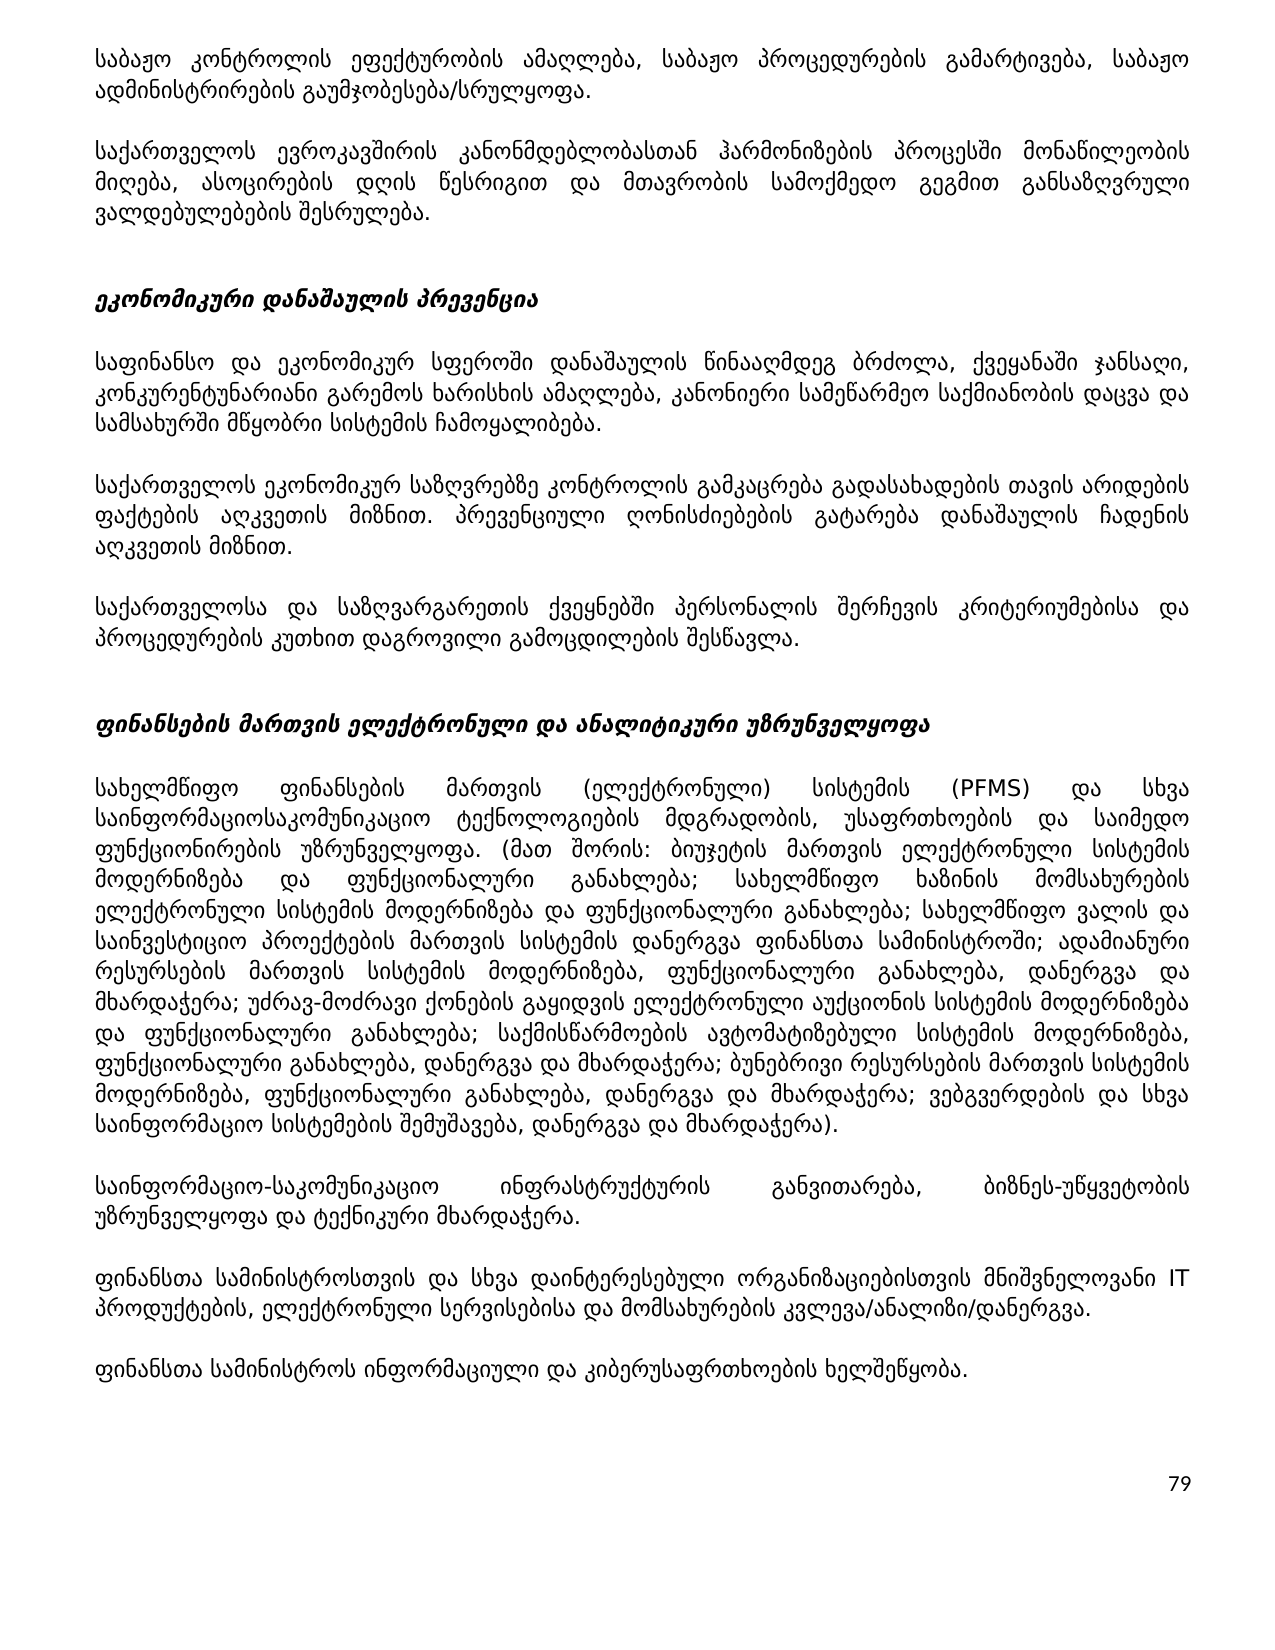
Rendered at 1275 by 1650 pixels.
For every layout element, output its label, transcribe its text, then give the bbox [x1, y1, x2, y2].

text სახელმწიფო ფინანსების მართვის (ელექტრონული) სისტემის (PFMS) და სხვა საინფორმაციოსაკომუნიკაციო ტექნოლოგიების მდგრადობის, უსაფრთხოების და საიმედო ფუნქციონირების უზრუნველყოფა. (მათ შორის: ბიუჯეტის მართვის ელექტრონული სისტემის მოდერნიზება და ფუნქციონალური განახლება; სახელმწიფო ხაზინის მომსახურების ელექტრონული სისტემის მოდერნიზება და ფუნქციონალური განახლება; სახელმწიფო ვალის და საინვესტიციო პროექტების მართვის სისტემის დანერგვა ფინანსთა სამინისტროში; ადამიანური რესურსების მართვის სისტემის მოდერნიზება, ფუნქციონალური განახლება, დანერგვა და მხარდაჭერა; უძრავ-მოძრავი ქონების გაყიდვის ელექტრონული აუქციონის სისტემის მოდერნიზება და ფუნქციონალური განახლება; საქმისწარმოების ავტომატიზებული სისტემის მოდერნიზება, ფუნქციონალური განახლება, დანერგვა და მხარდაჭერა; ბუნებრივი რესურსების მართვის სისტემის მოდერნიზება, ფუნქციონალური განახლება, დანერგვა და მხარდაჭერა; ვებგვერდების და სხვა საინფორმაციო სისტემების შემუშავება, დანერგვა და მხარდაჭერა). [94, 775, 1191, 1138]
text საბაჟო კონტროლის ეფექტურობის ამაღლება, საბაჟო პროცედურების გამარტივება, საბაჟო ადმინისტრირების გაუმჯობესება/სრულყოფა. [94, 46, 1191, 104]
text ფინანსთა სამინისტროსთვის და სხვა დაინტერესებული ორგანიზაციებისთვის მნიშვნელოვანი IT პროდუქტების, ელექტრონული სერვისებისა და მომსახურების კვლევა/ანალიზი/დანერგვა. [94, 1265, 1191, 1322]
subtitle ფინანსების მართვის ელექტრონული და ანალიტიკური უზრუნველყოფა [94, 711, 1191, 738]
text საქართველოს ევროკავშირის კანონმდებლობასთან ჰარმონიზების პროცესში მონაწილეობის მიღება, ასოცირების დღის წესრიგით და მთავრობის სამოქმედო გეგმით განსაზღვრული ვალდებულებების შესრულება. [94, 138, 1191, 226]
text საინფორმაციო-საკომუნიკაციო ინფრასტრუქტურის განვითარება, ბიზნეს-უწყვეტობის უზრუნველყოფა და ტექნიკური მხარდაჭერა. [94, 1173, 1191, 1230]
text საქართველოს ეკონომიკურ საზღვრებზე კონტროლის გამკაცრება გადასახადების თავის არიდების ფაქტების აღკვეთის მიზნით. პრევენციული ღონისძიებების გატარება დანაშაულის ჩადენის აღკვეთის მიზნით. [94, 472, 1191, 560]
text საფინანსო და ეკონომიკურ სფეროში დანაშაულის წინააღმდეგ ბრძოლა, ქვეყანაში ჯანსაღი, კონკურენტუნარიანი გარემოს ხარისხის ამაღლება, კანონიერი სამეწარმეო საქმიანობის დაცვა და სამსახურში მწყობრი სისტემის ჩამოყალიბება. [94, 349, 1191, 437]
subtitle ეკონომიკური დანაშაულის პრევენცია [94, 286, 1191, 312]
text საქართველოსა და საზღვარგარეთის ქვეყნებში პერსონალის შერჩევის კრიტერიუმებისა და პროცედურების კუთხით დაგროვილი გამოცდილების შესწავლა. [94, 594, 1191, 652]
text ფინანსთა სამინისტროს ინფორმაციული და კიბერუსაფრთხოების ხელშეწყობა. [94, 1357, 1191, 1383]
